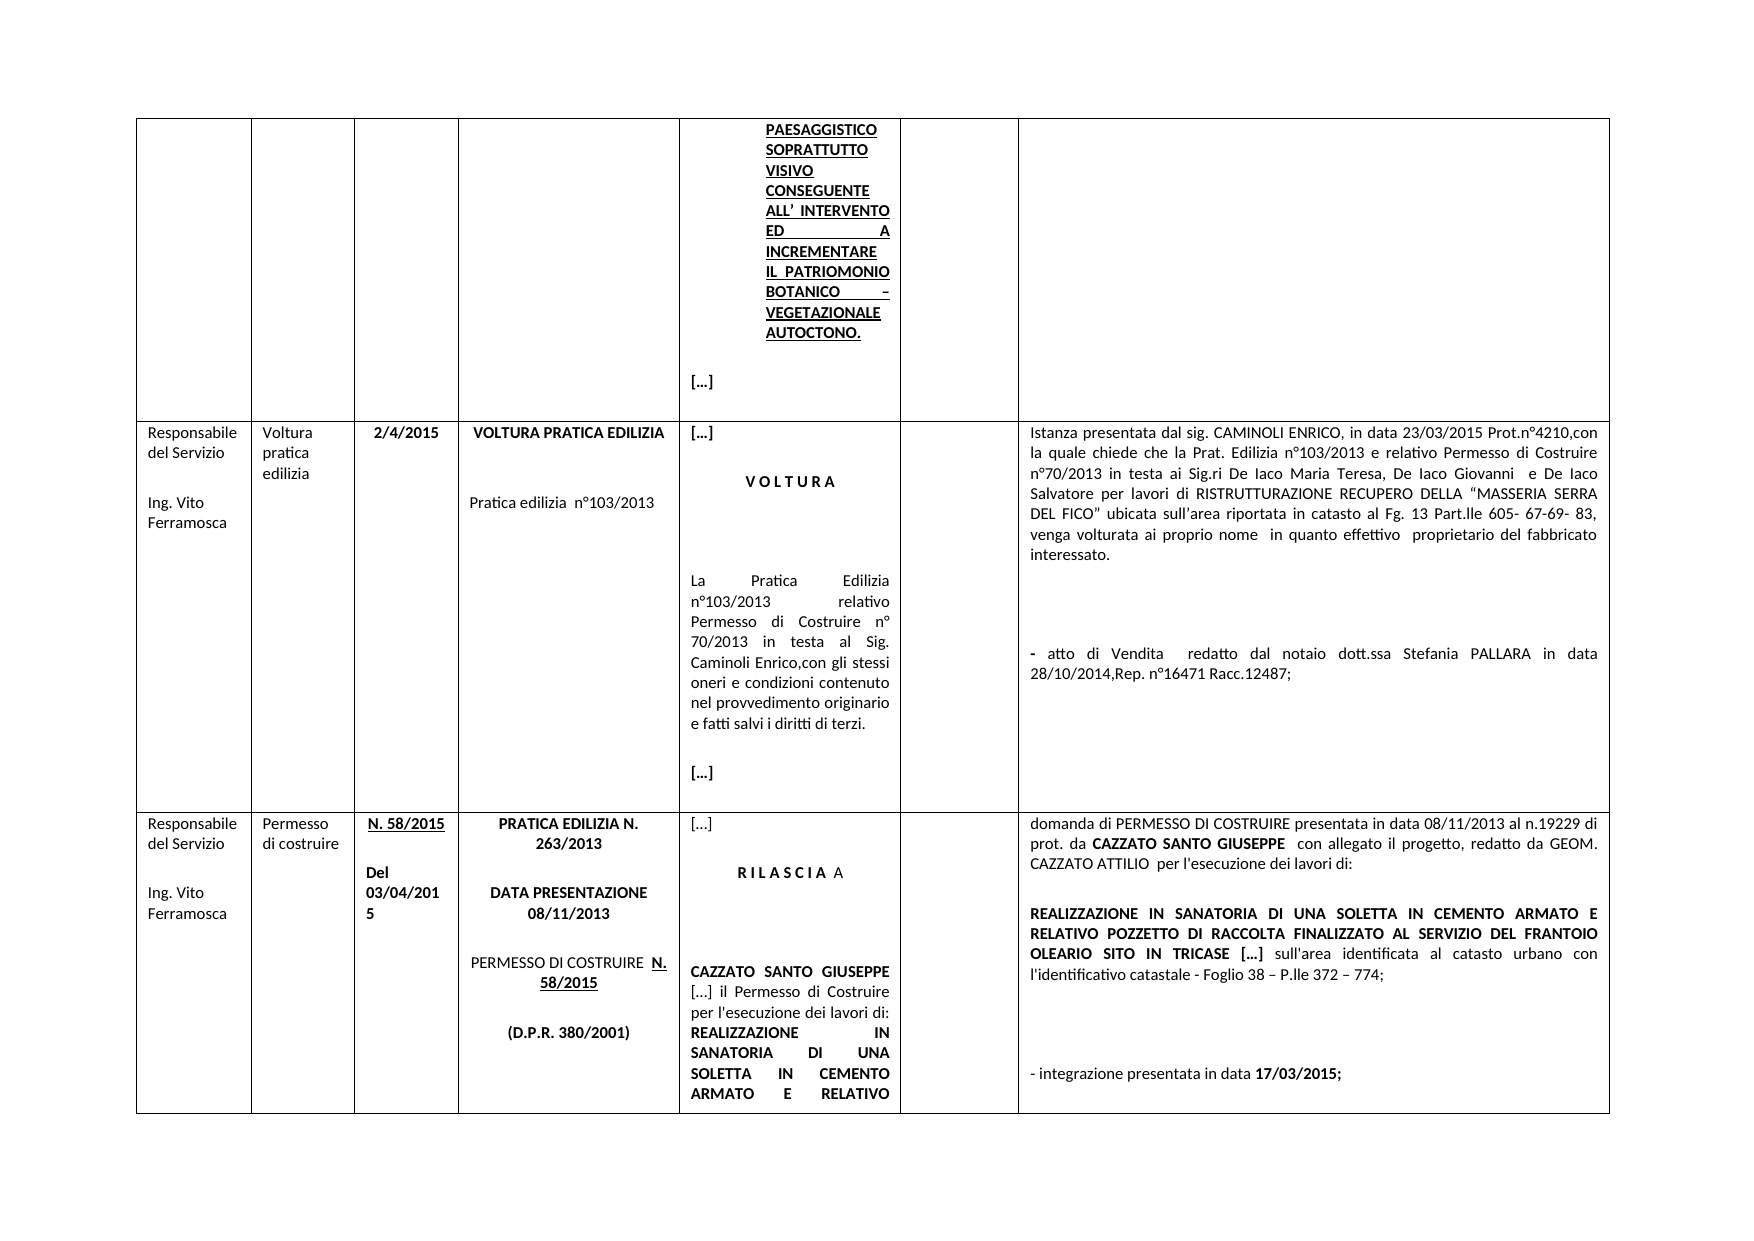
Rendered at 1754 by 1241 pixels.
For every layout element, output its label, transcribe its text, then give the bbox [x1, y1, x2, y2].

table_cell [137, 119, 251, 421]
table_cell [901, 119, 1018, 421]
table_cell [680, 813, 900, 1112]
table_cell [459, 119, 679, 421]
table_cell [1019, 813, 1609, 1112]
table_cell […] V O L T U R A La Pratica Edilizia n°103/2013 relativo Permesso di Costruire n° 70/2013 in testa al Sig. Caminoli Enrico,con gli stessi oneri e condizioni contenuto nel provvedimento originario e fatti salvi i diritti di terzi. […] [680, 422, 900, 812]
table_cell [901, 813, 1018, 1112]
table_cell Voltura pratica edilizia [252, 422, 354, 812]
table_cell 2/4/2015 [355, 422, 458, 812]
table_cell Istanza presentata dal sig. CAMINOLI ENRICO, in data 23/03/2015 Prot.n°4210,con la quale chiede che la Prat. Edilizia n°103/2013 e relativo Permesso di Costruire n°70/2013 in testa ai Sig.ri De Iaco Maria Teresa, De Iaco Giovanni e De Iaco Salvatore per lavori di RISTRUTTURAZIONE RECUPERO DELLA “MASSERIA SERRA DEL FICO” ubicata sull’area riportata in catasto al Fg. 13 Part.lle 605- 67-69- 83, venga volturata ai proprio nome in quanto effettivo proprietario del fabbricato interessato. - atto di Vendita redatto dal notaio dott.ssa Stefania PALLARA in data 28/10/2014,Rep. n°16471 Racc.12487; [1019, 422, 1609, 812]
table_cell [355, 119, 458, 421]
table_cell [680, 119, 900, 421]
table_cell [137, 813, 251, 1112]
table_cell VOLTURA PRATICA EDILIZIA Pratica edilizia n°103/2013 [459, 422, 679, 812]
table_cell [1019, 119, 1609, 421]
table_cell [459, 813, 679, 1112]
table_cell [252, 119, 354, 421]
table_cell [252, 813, 354, 1112]
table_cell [355, 813, 458, 1112]
table_cell Responsabile del Servizio Ing. Vito Ferramosca [137, 422, 251, 812]
table_cell [901, 422, 1018, 812]
